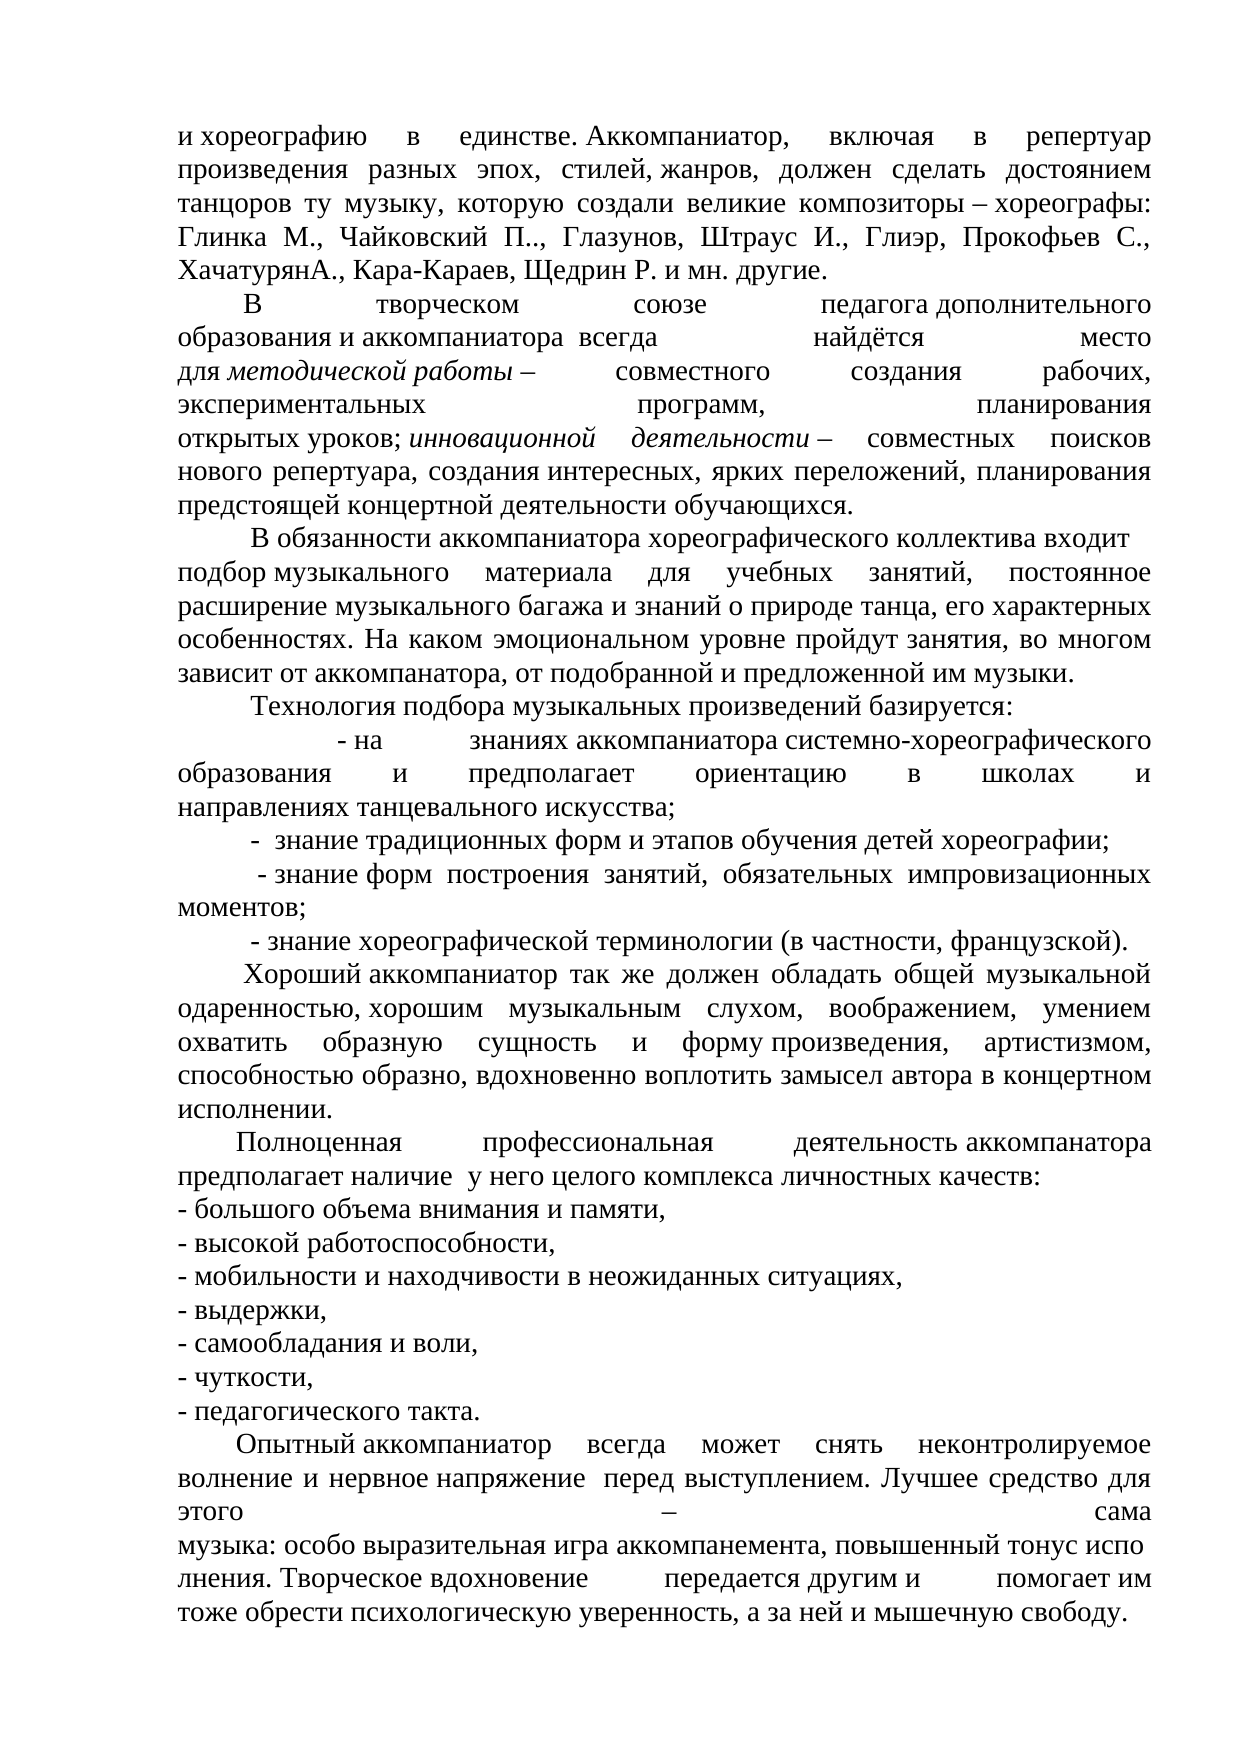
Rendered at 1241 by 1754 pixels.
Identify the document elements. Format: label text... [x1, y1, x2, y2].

text Опытный аккомпаниатор всегда может снять неконтролируемое волнение и нервное напряжение перед выступлением. Лучшее средство для этого – сама музыка: особо выразительная игра аккомпанемента, повышенный тонус исполнения. Творческое вдохновение передается другим и помогает им тоже обрести психологическую уверенность, а за ней и мышечную свободу. [177, 1426, 1152, 1627]
text В творческом союзе педагога дополнительного образования и аккомпаниатора всегда найдётся место для методической работы – совместного создания рабочих, экспериментальных программ, планирования открытых уроков; инновационной деятельности – совместных поисков нового репертуара, создания интересных, ярких переложений, планирования предстоящей концертной деятельности обучающихся. [177, 286, 1152, 521]
text Хороший аккомпаниатор так же должен обладать общей музыкальной одаренностью, хорошим музыкальным слухом, воображением, умением охватить образную сущность и форму произведения, артистизмом, способностью образно, вдохновенно воплотить замысел автора в концертном исполнении. [177, 957, 1152, 1124]
text - знание традиционных форм и этапов обучения детей хореографии; [177, 822, 1152, 856]
text - чуткости, [177, 1359, 1152, 1393]
text - большого объема внимания и памяти, [177, 1191, 1152, 1225]
text - на знаниях аккомпаниатора системно-хореографического образования и предполагает ориентацию в школах и направлениях танцевального искусства; [177, 722, 1152, 822]
text В обязанности аккомпаниатора хореографического коллектива входит подбор музыкального материала для учебных занятий, постоянное расширение музыкального багажа и знаний о природе танца, его характерных особенностях. На каком эмоциональном уровне пройдут занятия, во многом зависит от аккомпанатора, от подобранной и предложенной им музыки. [177, 521, 1152, 688]
text - мобильности и находчивости в неожиданных ситуациях, [177, 1258, 1152, 1292]
text Полноценная профессиональная деятельность аккомпанатора предполагает наличие у него целого комплекса личностных качеств: [177, 1124, 1152, 1191]
text - высокой работоспособности, [177, 1225, 1152, 1258]
text - знание форм построения занятий, обязательных импровизационных моментов; [177, 856, 1152, 923]
text - выдержки, [177, 1292, 1152, 1326]
text Технология подбора музыкальных произведений базируется: [177, 688, 1152, 722]
text - знание хореографической терминологии (в частности, французской). [177, 923, 1152, 957]
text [177, 118, 1152, 286]
text - самообладания и воли, [177, 1326, 1152, 1359]
text - педагогического такта. [177, 1393, 1152, 1426]
